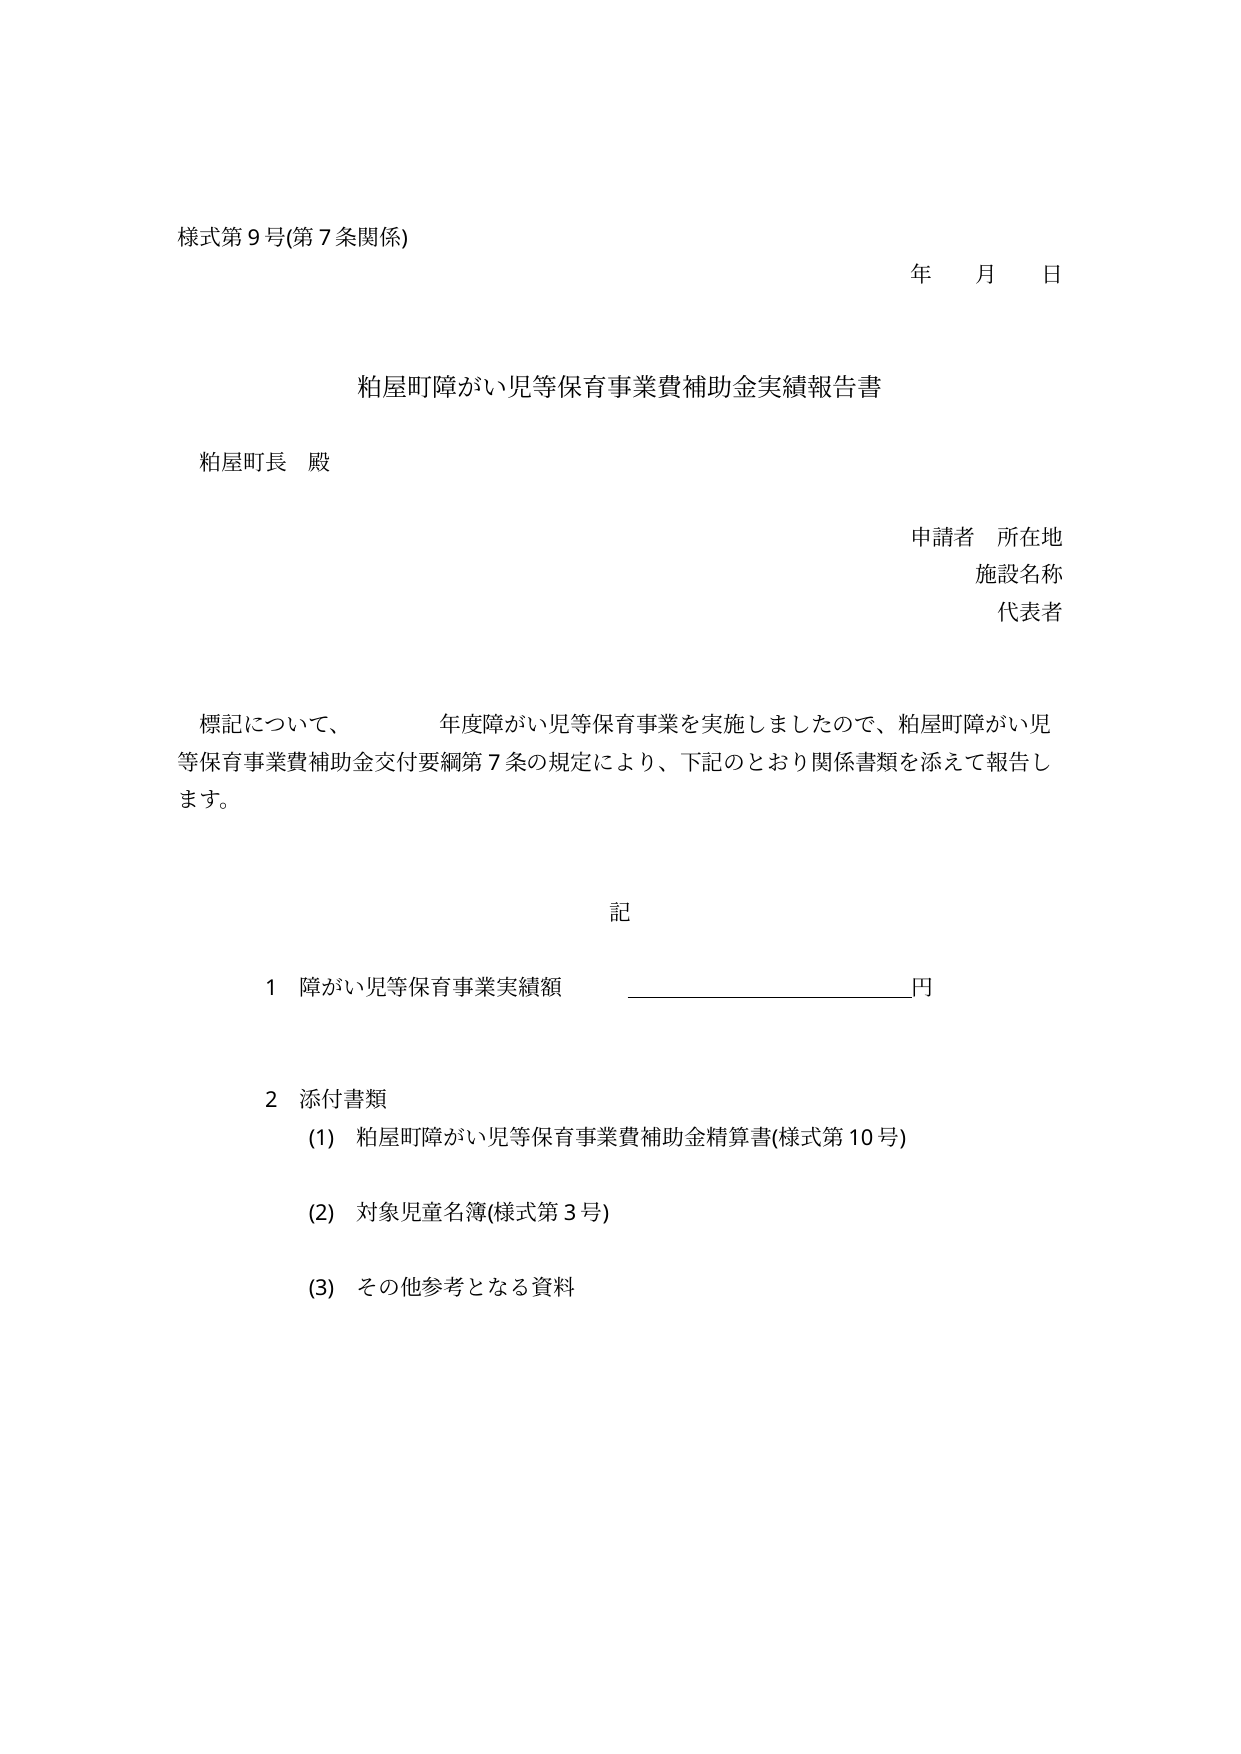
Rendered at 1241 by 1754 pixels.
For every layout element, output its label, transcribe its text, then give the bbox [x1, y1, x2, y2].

text 2 添付書類 [177, 1079, 1063, 1117]
text 代表者 [177, 592, 1063, 629]
text 年 月 日 [177, 254, 1063, 292]
text 1 障がい児等保育事業実績額 円 [177, 967, 1063, 1004]
text (1) 粕屋町障がい児等保育事業費補助金精算書(様式第10号) [177, 1117, 1063, 1154]
text 粕屋町長 殿 [177, 442, 1063, 479]
text (3) その他参考となる資料 [177, 1267, 1063, 1304]
text 施設名称 [177, 554, 1063, 592]
text 様式第9号(第7条関係) [177, 217, 1063, 254]
text (2) 対象児童名簿(様式第3号) [177, 1192, 1063, 1229]
text 粕屋町障がい児等保育事業費補助金実績報告書 [177, 367, 1063, 404]
text 標記について、 年度障がい児等保育事業を実施しましたので、粕屋町障がい児等保育事業費補助金交付要綱第7条の規定により、下記のとおり関係書類を添えて報告します。 [177, 704, 1063, 817]
text 申請者 所在地 [177, 517, 1063, 554]
subtitle 記 [177, 892, 1063, 929]
